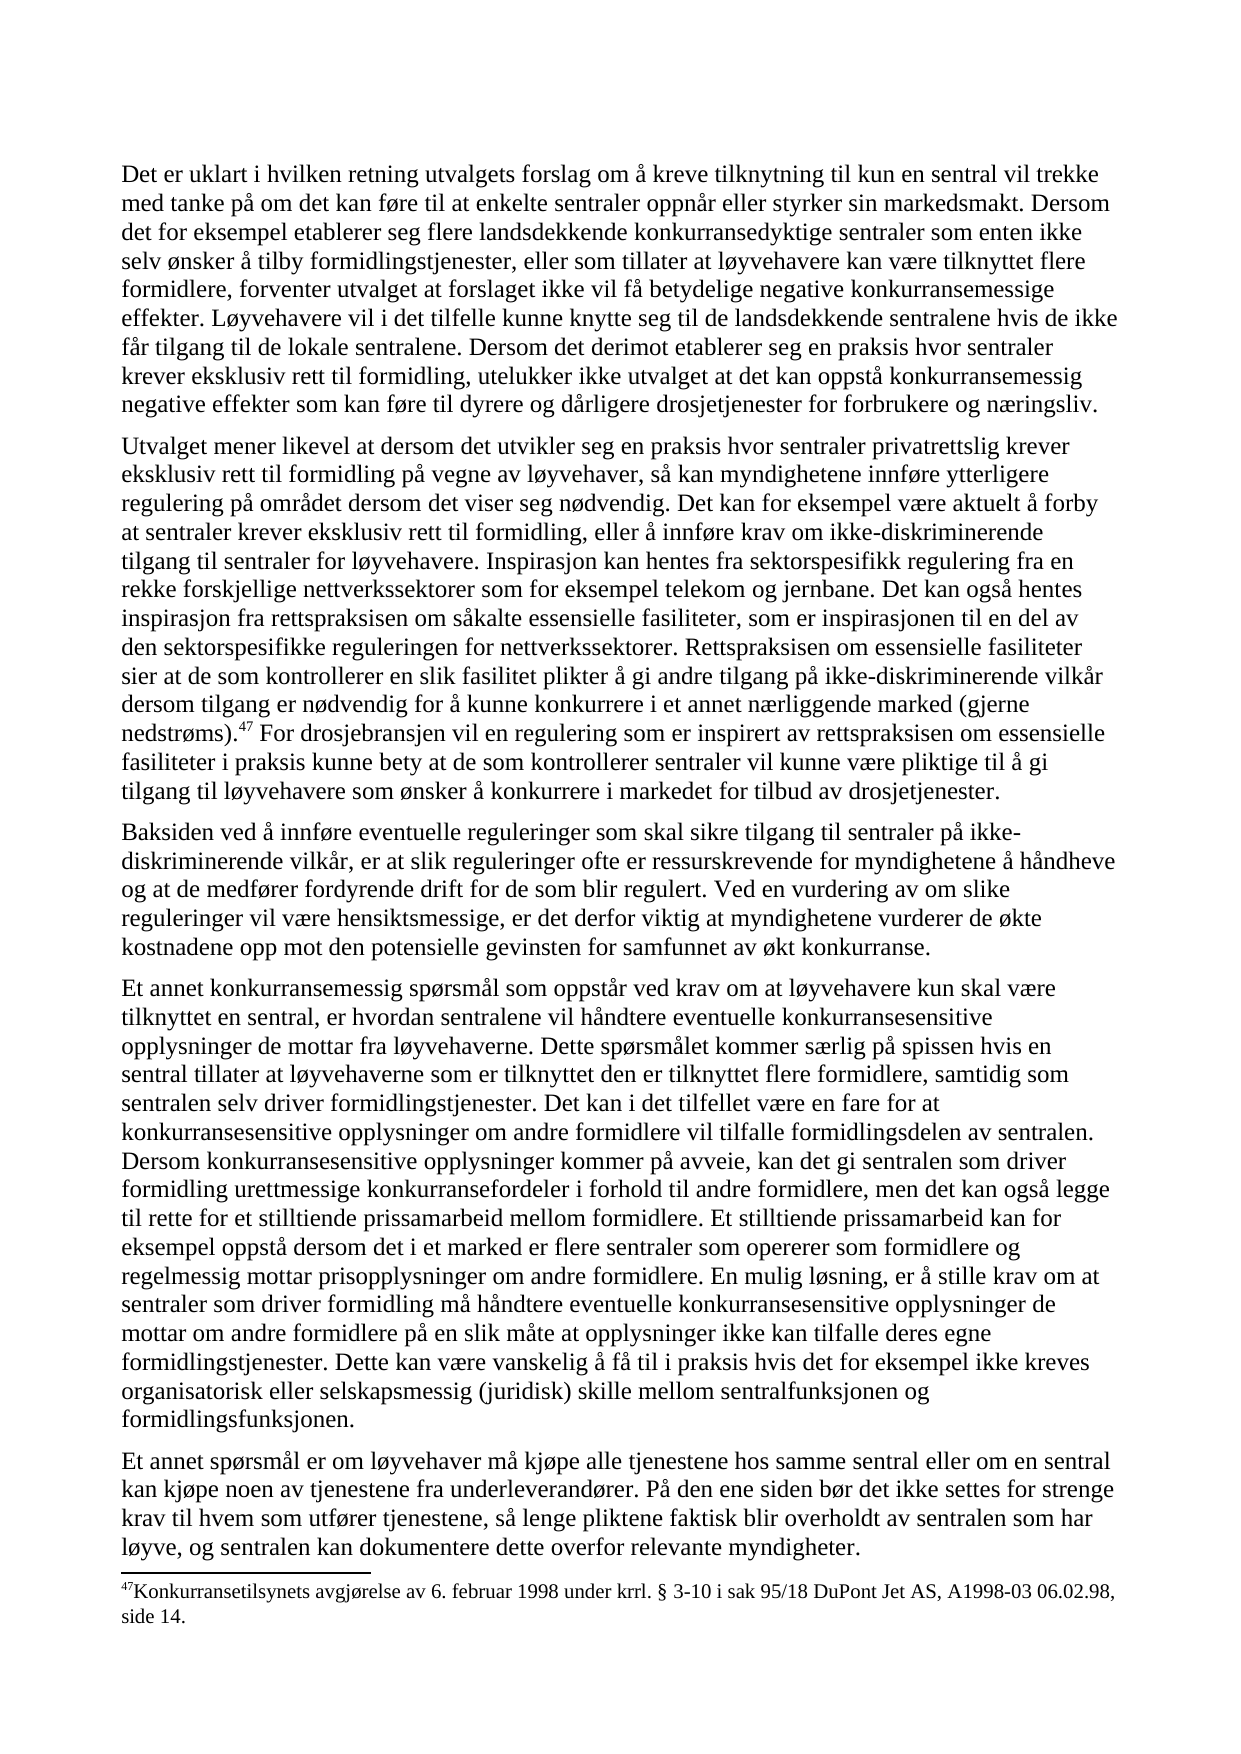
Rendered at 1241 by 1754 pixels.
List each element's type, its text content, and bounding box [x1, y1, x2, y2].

text Et annet spørsmål er om løyvehaver må kjøpe alle tjenestene hos samme sentral eller om en sentral kan kjøpe noen av tjenestene fra underleverandører. På den ene siden bør det ikke settes for strenge krav til hvem som utfører tjenestene, så lenge pliktene faktisk blir overholdt av sentralen som har løyve, og sentralen kan dokumentere dette overfor relevante myndigheter. [121, 1446, 1119, 1561]
text Utvalget mener likevel at dersom det utvikler seg en praksis hvor sentraler privatrettslig krever eksklusiv rett til formidling på vegne av løyvehaver, så kan myndighetene innføre ytterligere regulering på området dersom det viser seg nødvendig. Det kan for eksempel være aktuelt å forby at sentraler krever eksklusiv rett til formidling, eller å innføre krav om ikke-diskriminerende tilgang til sentraler for løyvehavere. Inspirasjon kan hentes fra sektorspesifikk regulering fra en rekke forskjellige nettverkssektorer som for eksempel telekom og jernbane. Det kan også hentes inspirasjon fra rettspraksisen om såkalte essensielle fasiliteter, som er inspirasjonen til en del av den sektorspesifikke reguleringen for nettverkssektorer. Rettspraksisen om essensielle fasiliteter sier at de som kontrollerer en slik fasilitet plikter å gi andre tilgang på ikke-diskriminerende vilkår dersom tilgang er nødvendig for å kunne konkurrere i et annet nærliggende marked (gjerne nedstrøms). For drosjebransjen vil en regulering som er inspirert av rettspraksisen om essensielle fasiliteter i praksis kunne bety at de som kontrollerer sentraler vil kunne være pliktige til å gi tilgang til løyvehavere som ønsker å konkurrere i markedet for tilbud av drosjetjenester. [121, 431, 1119, 804]
text Et annet konkurransemessig spørsmål som oppstår ved krav om at løyvehavere kun skal være tilknyttet en sentral, er hvordan sentralene vil håndtere eventuelle konkurransesensitive opplysninger de mottar fra løyvehaverne. Dette spørsmålet kommer særlig på spissen hvis en sentral tillater at løyvehaverne som er tilknyttet den er tilknyttet flere formidlere, samtidig som sentralen selv driver formidlingstjenester. Det kan i det tilfellet være en fare for at konkurransesensitive opplysninger om andre formidlere vil tilfalle formidlingsdelen av sentralen. Dersom konkurransesensitive opplysninger kommer på avveie, kan det gi sentralen som driver formidling urettmessige konkurransefordeler i forhold til andre formidlere, men det kan også legge til rette for et stilltiende prissamarbeid mellom formidlere. Et stilltiende prissamarbeid kan for eksempel oppstå dersom det i et marked er flere sentraler som opererer som formidlere og regelmessig mottar prisopplysninger om andre formidlere. En mulig løsning, er å stille krav om at sentraler som driver formidling må håndtere eventuelle konkurransesensitive opplysninger de mottar om andre formidlere på en slik måte at opplysninger ikke kan tilfalle deres egne formidlingstjenester. Dette kan være vanskelig å få til i praksis hvis det for eksempel ikke kreves organisatorisk eller selskapsmessig (juridisk) skille mellom sentralfunksjonen og formidlingsfunksjonen. [121, 973, 1119, 1433]
text Baksiden ved å innføre eventuelle reguleringer som skal sikre tilgang til sentraler på ikke-diskriminerende vilkår, er at slik reguleringer ofte er ressurskrevende for myndighetene å håndheve og at de medfører fordyrende drift for de som blir regulert. Ved en vurdering av om slike reguleringer vil være hensiktsmessige, er det derfor viktig at myndighetene vurderer de økte kostnadene opp mot den potensielle gevinsten for samfunnet av økt konkurranse. [121, 817, 1119, 961]
text Det er uklart i hvilken retning utvalgets forslag om å kreve tilknytning til kun en sentral vil trekke med tanke på om det kan føre til at enkelte sentraler oppnår eller styrker sin markedsmakt. Dersom det for eksempel etablerer seg flere landsdekkende konkurransedyktige sentraler som enten ikke selv ønsker å tilby formidlingstjenester, eller som tillater at løyvehavere kan være tilknyttet flere formidlere, forventer utvalget at forslaget ikke vil få betydelige negative konkurransemessige effekter. Løyvehavere vil i det tilfelle kunne knytte seg til de landsdekkende sentralene hvis de ikke får tilgang til de lokale sentralene. Dersom det derimot etablerer seg en praksis hvor sentraler krever eksklusiv rett til formidling, utelukker ikke utvalget at det kan oppstå konkurransemessig negative effekter som kan føre til dyrere og dårligere drosjetjenester for forbrukere og næringsliv. [121, 159, 1119, 418]
